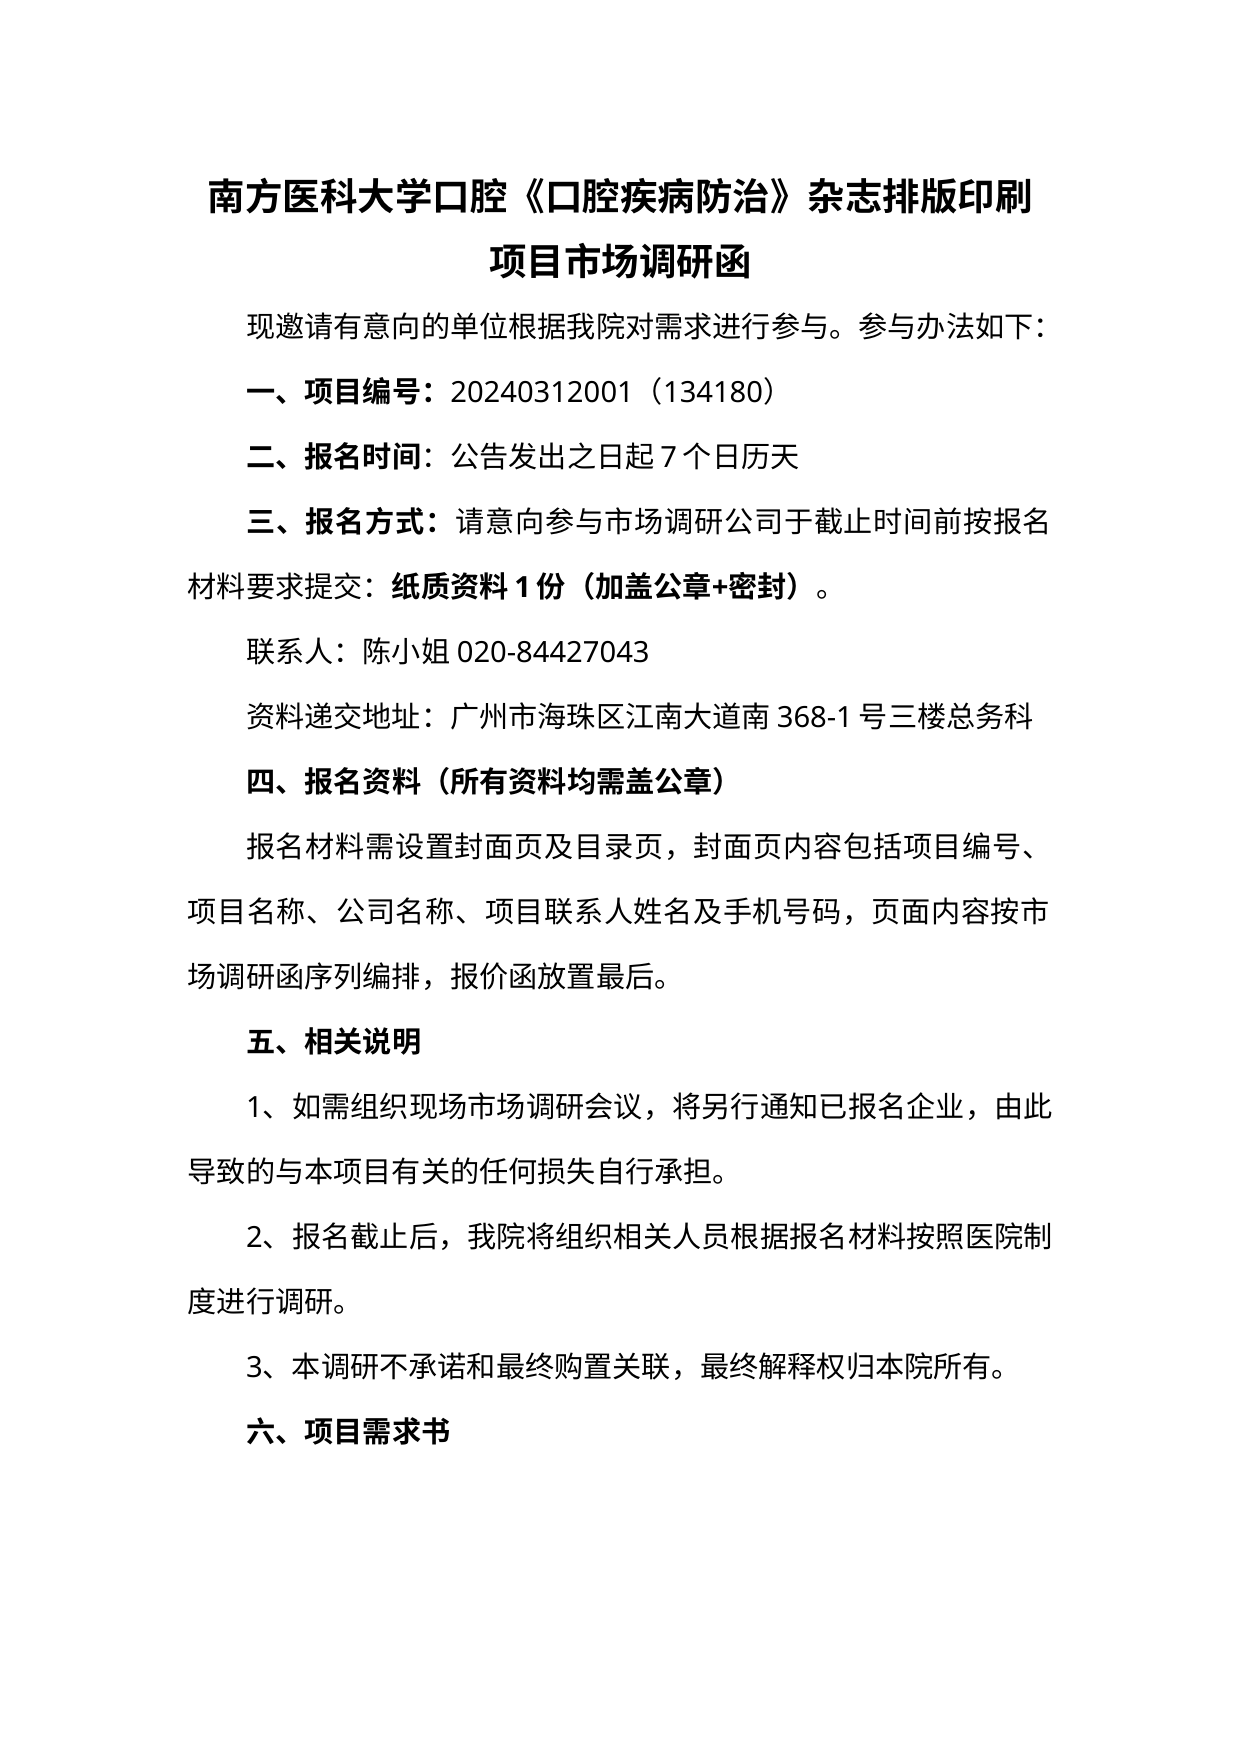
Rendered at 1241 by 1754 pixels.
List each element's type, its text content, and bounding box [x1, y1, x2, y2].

text 2、报名截止后，我院将组织相关人员根据报名材料按照医院制度进行调研。 [187, 1202, 1053, 1332]
text 五、相关说明 [187, 1007, 1053, 1072]
list 六、项目需求书 [187, 1397, 1053, 1462]
text 南方医科大学口腔《口腔疾病防治》杂志排版印刷 [187, 162, 1053, 227]
text 二、报名时间：公告发出之日起7个日历天 [187, 422, 1053, 487]
text 现邀请有意向的单位根据我院对需求进行参与。参与办法如下： [187, 292, 1053, 357]
text 报名材料需设置封面页及目录页，封面页内容包括项目编号、项目名称、公司名称、项目联系人姓名及手机号码，页面内容按市场调研函序列编排，报价函放置最后。 [187, 812, 1053, 1007]
text 三、报名方式：请意向参与市场调研公司于截止时间前按报名材料要求提交：纸质资料1份（加盖公章+密封）。 [187, 487, 1053, 617]
text 四、报名资料（所有资料均需盖公章） [187, 747, 1053, 812]
text 3、本调研不承诺和最终购置关联，最终解释权归本院所有。 [187, 1332, 1053, 1397]
text 1、如需组织现场市场调研会议，将另行通知已报名企业，由此导致的与本项目有关的任何损失自行承担。 [187, 1072, 1053, 1202]
text 资料递交地址：广州市海珠区江南大道南368-1号三楼总务科 [187, 682, 1053, 747]
text 联系人：陈小姐 020-84427043 [187, 617, 1053, 682]
text 一、项目编号：20240312001（134180） [187, 357, 1053, 422]
text 项目市场调研函 [187, 227, 1053, 292]
